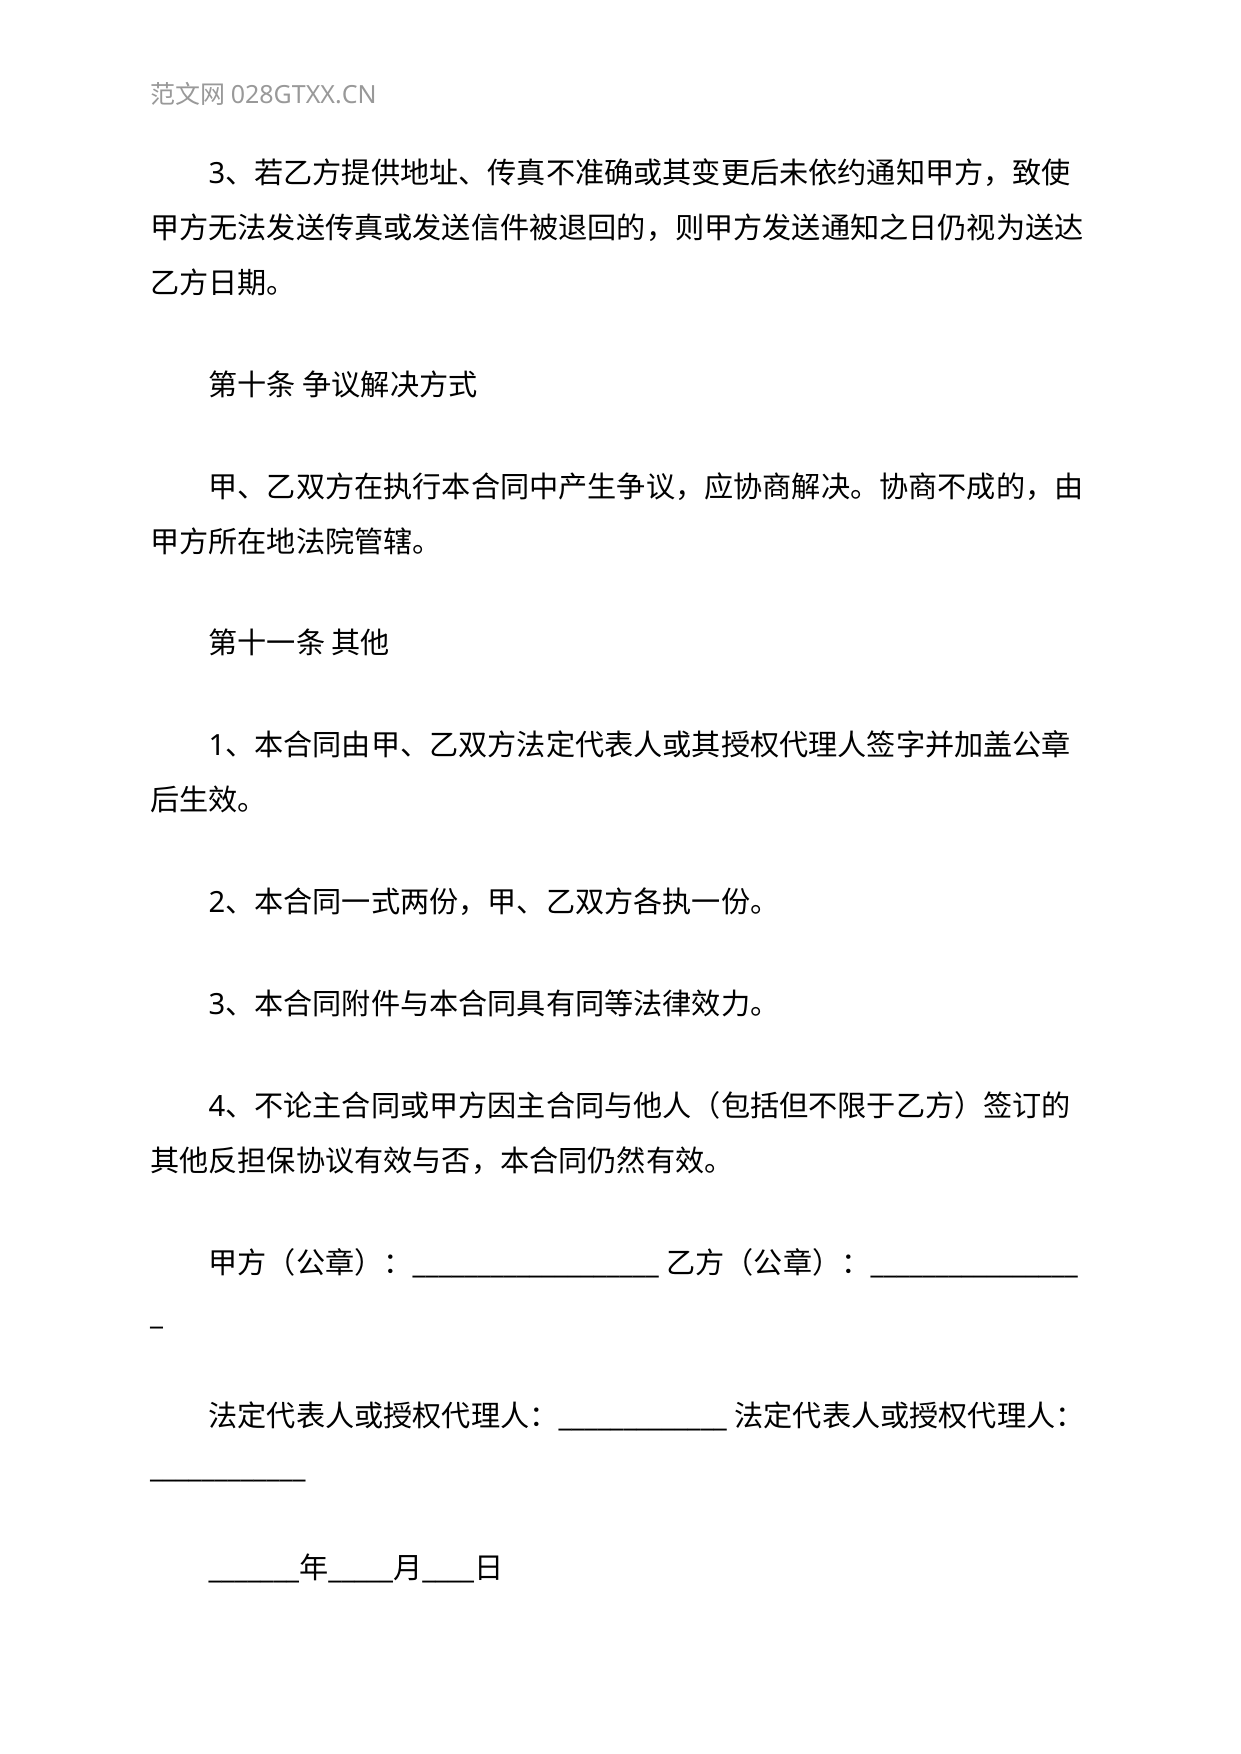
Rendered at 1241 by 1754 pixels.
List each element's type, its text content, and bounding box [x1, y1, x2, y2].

text 4、不论主合同或甲方因主合同与他人（包括但不限于乙方）签订的其他反担保协议有效与否，本合同仍然有效。 [150, 1083, 1090, 1180]
text 第十条 争议解决方式 [150, 362, 1090, 404]
text 甲、乙双方在执行本合同中产生争议，应协商解决。协商不成的，由甲方所在地法院管辖。 [150, 463, 1090, 561]
text 3、若乙方提供地址、传真不准确或其变更后未依约通知甲方，致使甲方无法发送传真或发送信件被退回的，则甲方发送通知之日仍视为送达乙方日期。 [150, 150, 1090, 302]
text 3、本合同附件与本合同具有同等法律效力。 [150, 981, 1090, 1023]
text 2、本合同一式两份，甲、乙双方各执一份。 [150, 879, 1090, 921]
text 1、本合同由甲、乙双方法定代表人或其授权代理人签字并加盖公章后生效。 [150, 722, 1090, 819]
text 甲方（公章）：___________________ 乙方（公章）：_________________ [150, 1239, 1090, 1333]
text _______年_____月____日 [150, 1545, 1090, 1587]
text 第十一条 其他 [150, 620, 1090, 662]
text 法定代表人或授权代理人：_____________ 法定代表人或授权代理人：____________ [150, 1392, 1090, 1486]
